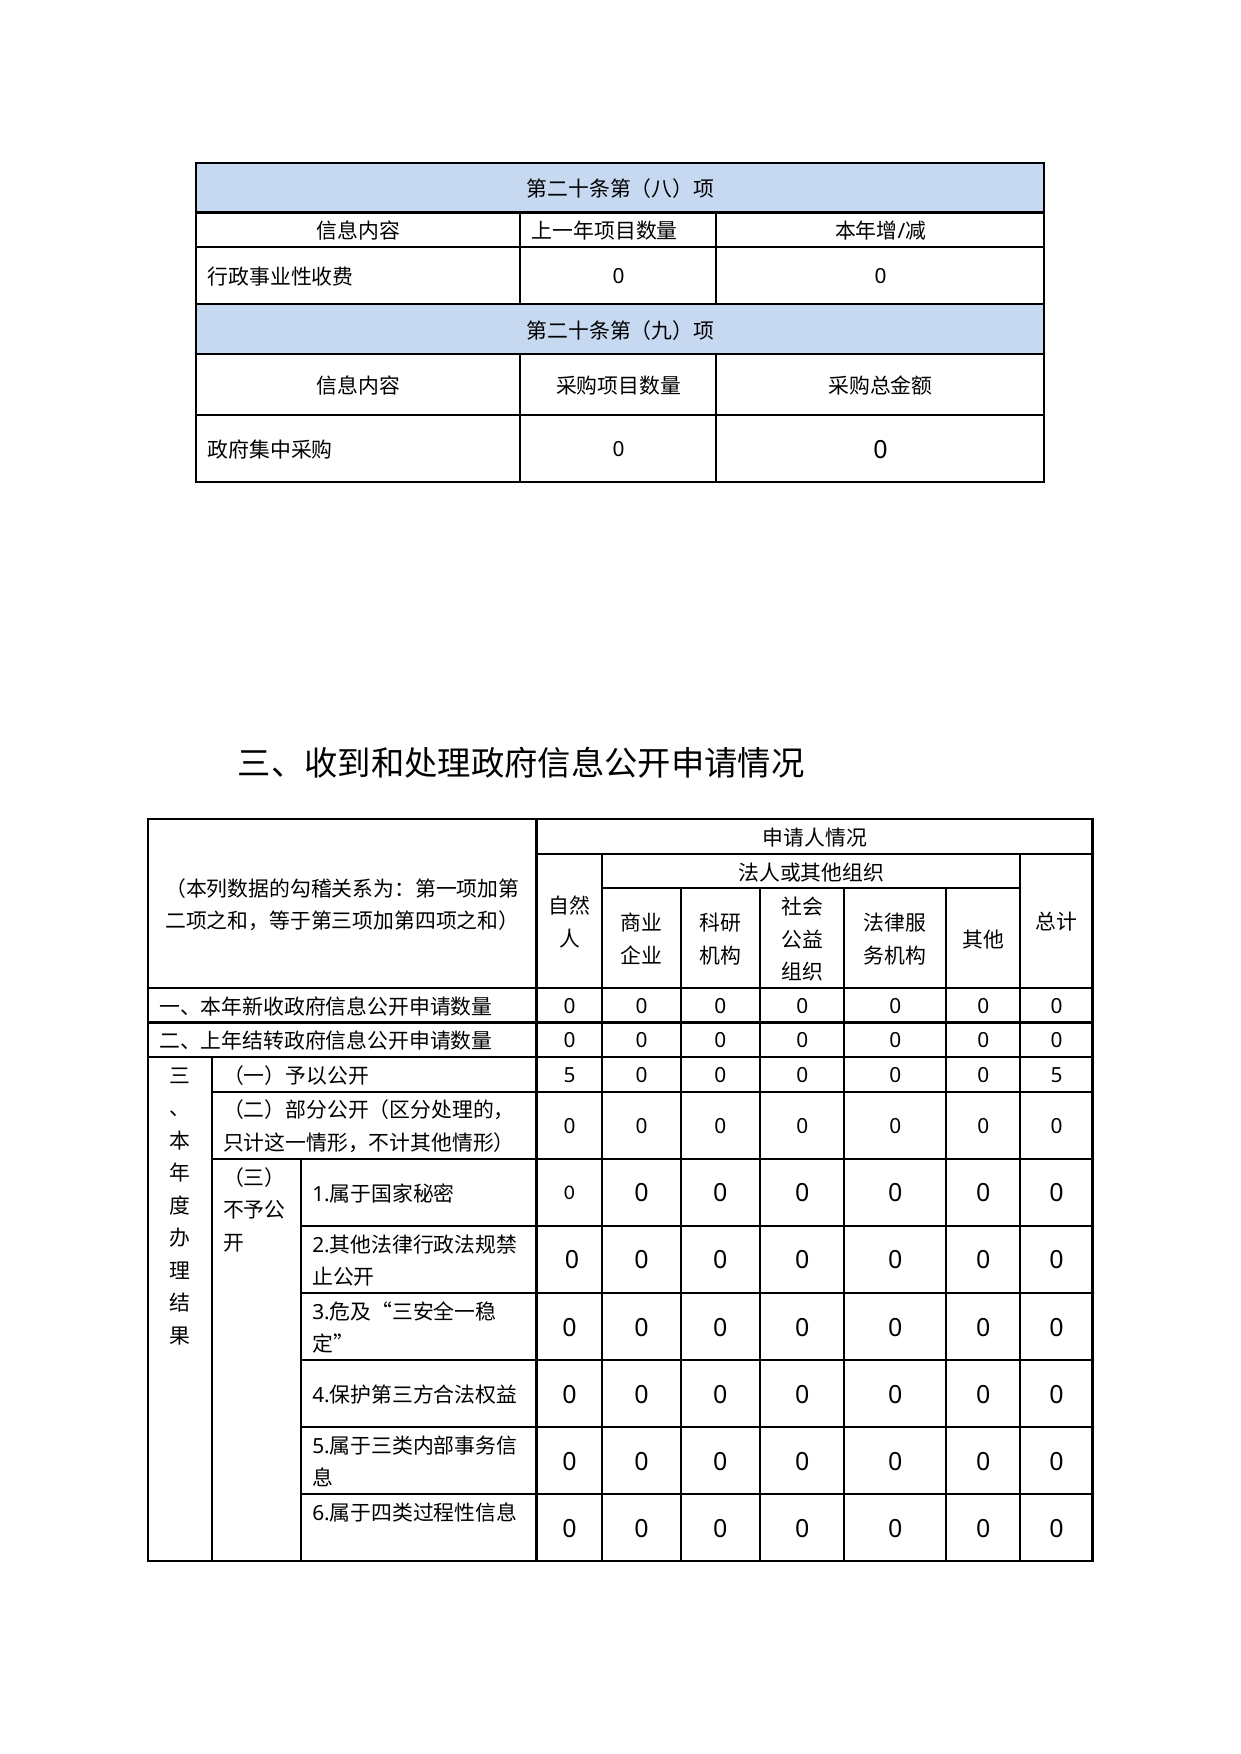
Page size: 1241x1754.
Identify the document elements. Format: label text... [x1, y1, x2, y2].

table_cell 0 [947, 1495, 1019, 1560]
table_cell 法律服务机构 [845, 889, 945, 987]
table_cell 5 [1021, 1058, 1091, 1091]
table_cell 1.属于国家秘密 [302, 1160, 535, 1225]
table_cell 自然人 [538, 855, 601, 987]
table_cell 0 [845, 1495, 945, 1560]
table_cell 行政事业性收费 [197, 248, 519, 303]
table_cell 上一年项目数量 [521, 214, 715, 246]
table_cell 0 [603, 1428, 680, 1493]
table_header （本列数据的勾稽关系为：第一项加第二项之和，等于第三项加第四项之和） [149, 820, 535, 987]
table_cell 0 [845, 1160, 945, 1225]
table_cell 0 [947, 1024, 1019, 1056]
table_cell 法人或其他组织 [603, 855, 1019, 887]
table_cell 0 [947, 1058, 1019, 1091]
table_cell 0 [1021, 1294, 1091, 1359]
table_cell 0 [761, 1160, 843, 1225]
table_cell 5 [538, 1058, 601, 1091]
table_cell 0 [761, 1227, 843, 1292]
table_cell 0 [717, 416, 1043, 481]
table_cell 政府集中采购 [197, 416, 519, 481]
table_cell 0 [682, 1294, 759, 1359]
table_cell 0 [947, 1227, 1019, 1292]
table_cell 0 [603, 1227, 680, 1292]
table_cell 0 [538, 1160, 601, 1225]
table_cell 0 [947, 989, 1019, 1021]
table_cell 第二十条第（八）项 [197, 164, 1043, 211]
table_cell 0 [682, 1058, 759, 1091]
table_cell 采购项目数量 [521, 355, 715, 414]
table_cell 0 [1021, 1361, 1091, 1426]
table_cell 0 [538, 1361, 601, 1426]
table_cell 0 [947, 1428, 1019, 1493]
table_cell 0 [761, 1428, 843, 1493]
table_cell 0 [603, 1294, 680, 1359]
table_cell 0 [538, 1294, 601, 1359]
table_cell 0 [538, 1495, 601, 1560]
table_cell 0 [761, 1093, 843, 1158]
table_cell 0 [1021, 989, 1091, 1021]
table_cell 0 [682, 989, 759, 1021]
table_cell 其他 [947, 889, 1019, 987]
table_cell 0 [761, 1058, 843, 1091]
table_cell 0 [1021, 1495, 1091, 1560]
table_cell 社会公益组织 [761, 889, 843, 987]
table_cell 一、本年新收政府信息公开申请数量 [149, 989, 535, 1021]
table_cell 0 [682, 1227, 759, 1292]
table_cell 0 [682, 1024, 759, 1056]
table_cell 0 [682, 1361, 759, 1426]
table_cell 本年增/减 [717, 214, 1043, 246]
table_cell 0 [538, 1024, 601, 1056]
table_cell 0 [947, 1361, 1019, 1426]
table_cell 0 [1021, 1428, 1091, 1493]
table_cell （二）部分公开（区分处理的，只计这一情形，不计其他情形） [213, 1093, 535, 1158]
table_cell 0 [1021, 1160, 1091, 1225]
table_cell 0 [538, 1227, 601, 1292]
table_cell 商业企业 [603, 889, 680, 987]
table_cell 2.其他法律行政法规禁止公开 [302, 1227, 535, 1292]
table_cell 0 [1021, 1024, 1091, 1056]
table_header 申请人情况 [538, 820, 1091, 853]
table_cell 0 [538, 1093, 601, 1158]
table_cell 0 [845, 1361, 945, 1426]
table_cell 第二十条第（九）项 [197, 305, 1043, 353]
table_cell 0 [845, 1093, 945, 1158]
table_cell 0 [603, 1093, 680, 1158]
table_cell 0 [603, 1058, 680, 1091]
table_cell 0 [538, 1428, 601, 1493]
table_cell 0 [682, 1428, 759, 1493]
table_cell 0 [947, 1093, 1019, 1158]
table_cell 3.危及“三安全一稳定” [302, 1294, 535, 1359]
table_cell 0 [538, 989, 601, 1021]
table_cell 0 [947, 1160, 1019, 1225]
table_cell 三、本年度办理结果 [149, 1058, 211, 1560]
table_cell 0 [682, 1160, 759, 1225]
table_cell 总计 [1021, 855, 1091, 987]
table_cell 0 [603, 989, 680, 1021]
table_cell 0 [603, 1024, 680, 1056]
table_cell 0 [682, 1495, 759, 1560]
table_cell 二、上年结转政府信息公开申请数量 [149, 1024, 535, 1056]
table_cell 0 [1021, 1093, 1091, 1158]
table_cell （三）不予公开 [213, 1160, 300, 1560]
table_cell 0 [761, 989, 843, 1021]
table_cell 0 [717, 248, 1043, 303]
table_cell 采购总金额 [717, 355, 1043, 414]
table_cell 0 [845, 1024, 945, 1056]
table_cell 0 [1021, 1227, 1091, 1292]
table_cell 0 [845, 1227, 945, 1292]
table_cell 0 [603, 1495, 680, 1560]
table_cell 信息内容 [197, 355, 519, 414]
table_cell 0 [761, 1294, 843, 1359]
table_cell 0 [845, 1428, 945, 1493]
table_cell （一）予以公开 [213, 1058, 535, 1091]
table_cell 0 [521, 416, 715, 481]
table_cell 0 [845, 1294, 945, 1359]
table_cell 0 [761, 1024, 843, 1056]
table_cell 0 [682, 1093, 759, 1158]
table_cell 0 [845, 1058, 945, 1091]
table_cell 科研机构 [682, 889, 759, 987]
table_cell 5.属于三类内部事务信息 [302, 1428, 535, 1493]
table_cell 0 [761, 1361, 843, 1426]
table_cell 0 [761, 1495, 843, 1560]
table_cell 0 [845, 989, 945, 1021]
table_cell 信息内容 [197, 214, 519, 246]
table_cell 0 [603, 1361, 680, 1426]
table_cell 6.属于四类过程性信息 [302, 1495, 535, 1560]
table_cell 0 [603, 1160, 680, 1225]
table_cell 0 [521, 248, 715, 303]
table_cell 0 [947, 1294, 1019, 1359]
table_cell 4.保护第三方合法权益 [302, 1361, 535, 1426]
text 三、收到和处理政府信息公开申请情况 [187, 728, 1053, 793]
